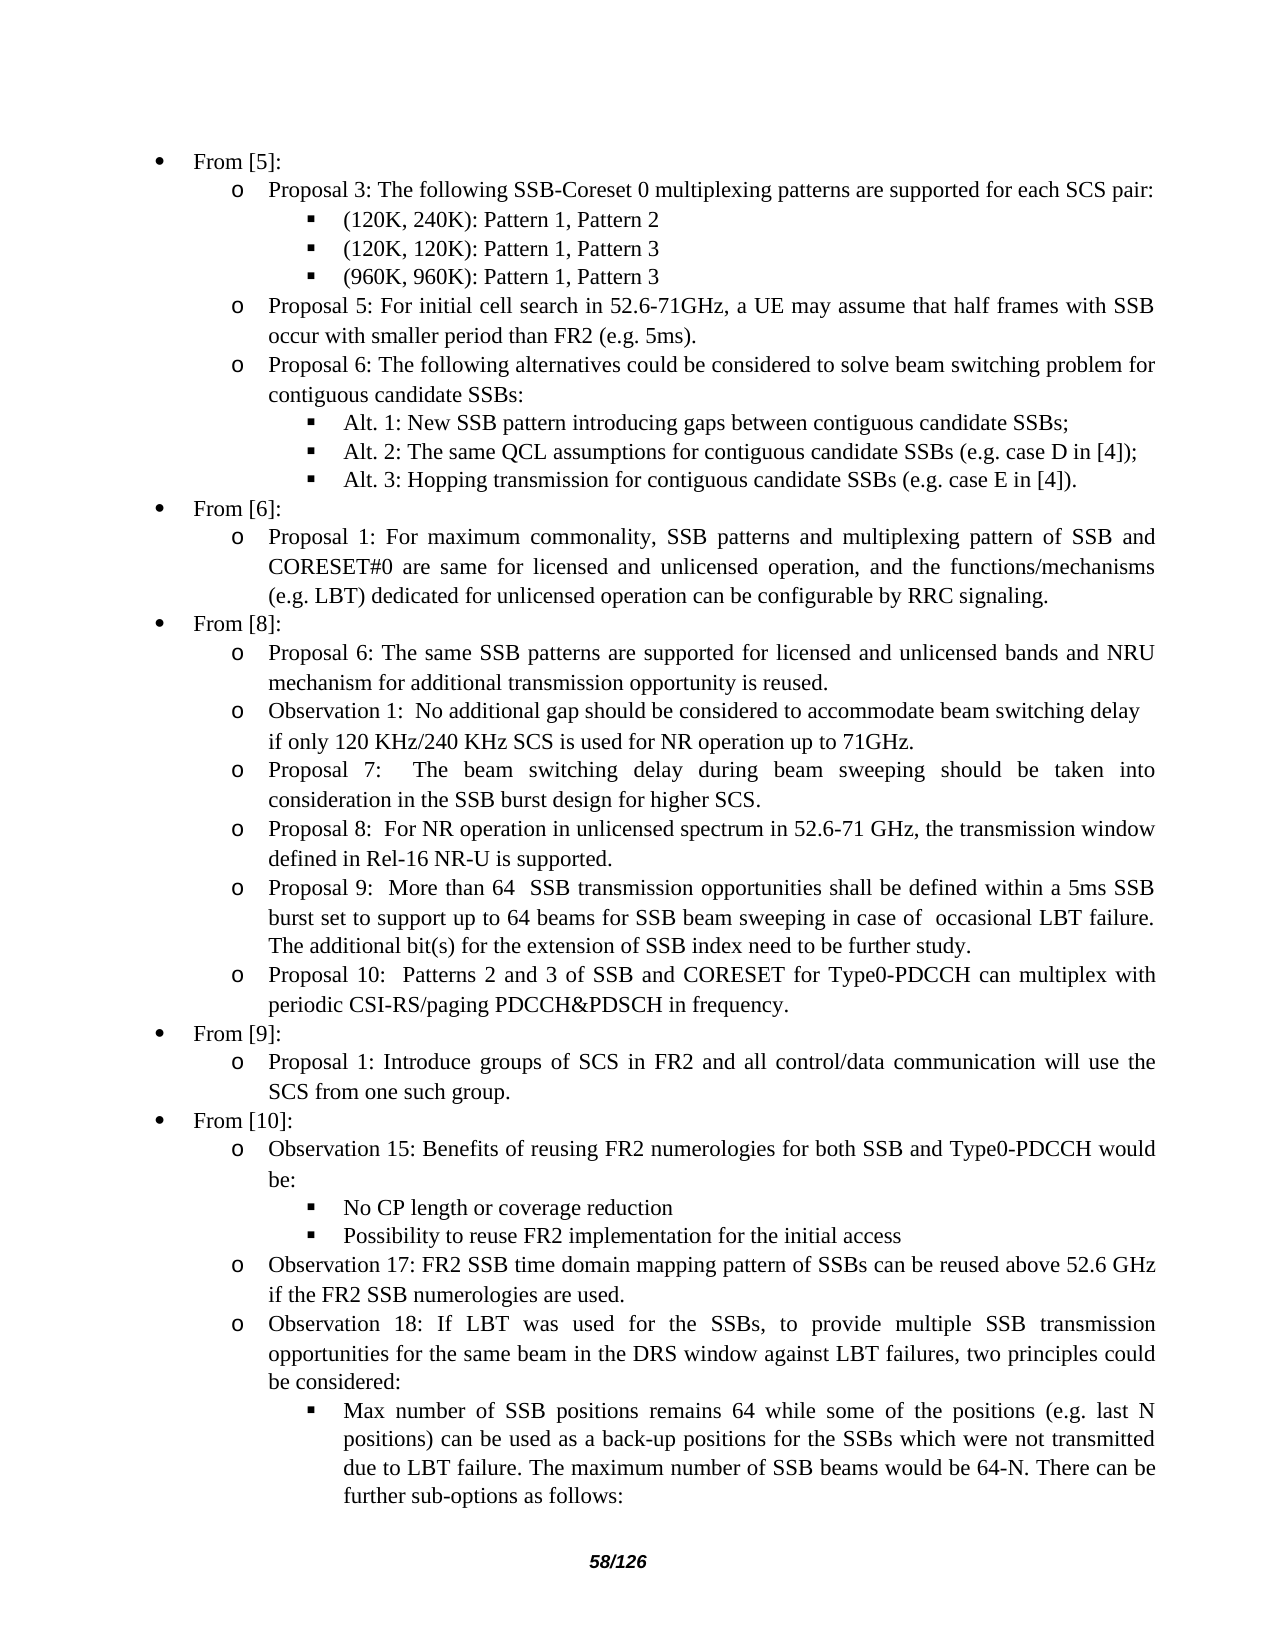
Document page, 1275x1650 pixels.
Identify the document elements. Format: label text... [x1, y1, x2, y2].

list Proposal 8: For NR operation in unlicensed spectrum in 52.6-71 GHz, the transmission window defined in Rel-16 NR-U is supported. [231, 815, 1157, 872]
list (960K, 960K): Pattern 1, Pattern 3 [306, 263, 1157, 290]
list Max number of SSB positions remains 64 while some of the positions (e.g. last N positions) can be used as a back-up positions for the SSBs which were not transmitted due to LBT failure. The maximum number of SSB beams would be 64-N. There can be further sub-options as follows: [306, 1397, 1157, 1508]
list From [5]: [156, 148, 1157, 174]
list Observation 18: If LBT was used for the SSBs, to provide multiple SSB transmission opportunities for the same beam in the DRS window against LBT failures, two principles could be considered: [231, 1310, 1157, 1395]
list Proposal 6: The same SSB patterns are supported for licensed and unlicensed bands and NRU mechanism for additional transmission opportunity is reused. [231, 639, 1157, 695]
list Proposal 3: The following SSB-Coreset 0 multiplexing patterns are supported for each SCS pair: [231, 176, 1157, 204]
list Proposal 5: For initial cell search in 52.6-71GHz, a UE may assume that half frames with SSB occur with smaller period than FR2 (e.g. 5ms). [231, 292, 1157, 348]
list Proposal 9: More than 64 SSB transmission opportunities shall be defined within a 5ms SSB burst set to support up to 64 beams for SSB beam sweeping in case of occasional LBT failure. The additional bit(s) for the extension of SSB index need to be further study. [231, 874, 1157, 959]
list From [10]: [156, 1107, 1157, 1133]
list Alt. 1: New SSB pattern introducing gaps between contiguous candidate SSBs; [306, 409, 1157, 436]
list Proposal 1: For maximum commonality, SSB patterns and multiplexing pattern of SSB and CORESET#0 are same for licensed and unlicensed operation, and the functions/mechanisms (e.g. LBT) dedicated for unlicensed operation can be configurable by RRC signaling. [231, 523, 1157, 608]
list Observation 15: Benefits of reusing FR2 numerologies for both SSB and Type0-PDCCH would be: [231, 1135, 1157, 1192]
list Proposal 7: The beam switching delay during beam sweeping should be taken into consideration in the SSB burst design for higher SCS. [231, 756, 1157, 813]
list From [9]: [156, 1020, 1157, 1046]
list Proposal 6: The following alternatives could be considered to solve beam switching problem for contiguous candidate SSBs: [231, 351, 1157, 407]
list Alt. 3: Hopping transmission for contiguous candidate SSBs (e.g. case E in [4]). [306, 466, 1157, 493]
list From [6]: [156, 495, 1157, 521]
list Alt. 2: The same QCL assumptions for contiguous candidate SSBs (e.g. case D in [4]); [306, 438, 1157, 464]
list Observation 17: FR2 SSB time domain mapping pattern of SSBs can be reused above 52.6 GHz if the FR2 SSB numerologies are used. [231, 1251, 1157, 1308]
list Proposal 10: Patterns 2 and 3 of SSB and CORESET for Type0-PDCCH can multiplex with periodic CSI-RS/paging PDCCH&PDSCH in frequency. [231, 961, 1157, 1018]
list Proposal 1: Introduce groups of SCS in FR2 and all control/data communication will use the SCS from one such group. [231, 1048, 1157, 1105]
list From [8]: [156, 610, 1157, 637]
list (120K, 240K): Pattern 1, Pattern 2 [306, 207, 1157, 233]
list No CP length or coverage reduction [306, 1194, 1157, 1220]
list (120K, 120K): Pattern 1, Pattern 3 [306, 235, 1157, 261]
list Possibility to reuse FR2 implementation for the initial access [306, 1222, 1157, 1249]
list Observation 1: No additional gap should be considered to accommodate beam switching delay if only 120 KHz/240 KHz SCS is used for NR operation up to 71GHz. [231, 697, 1157, 754]
